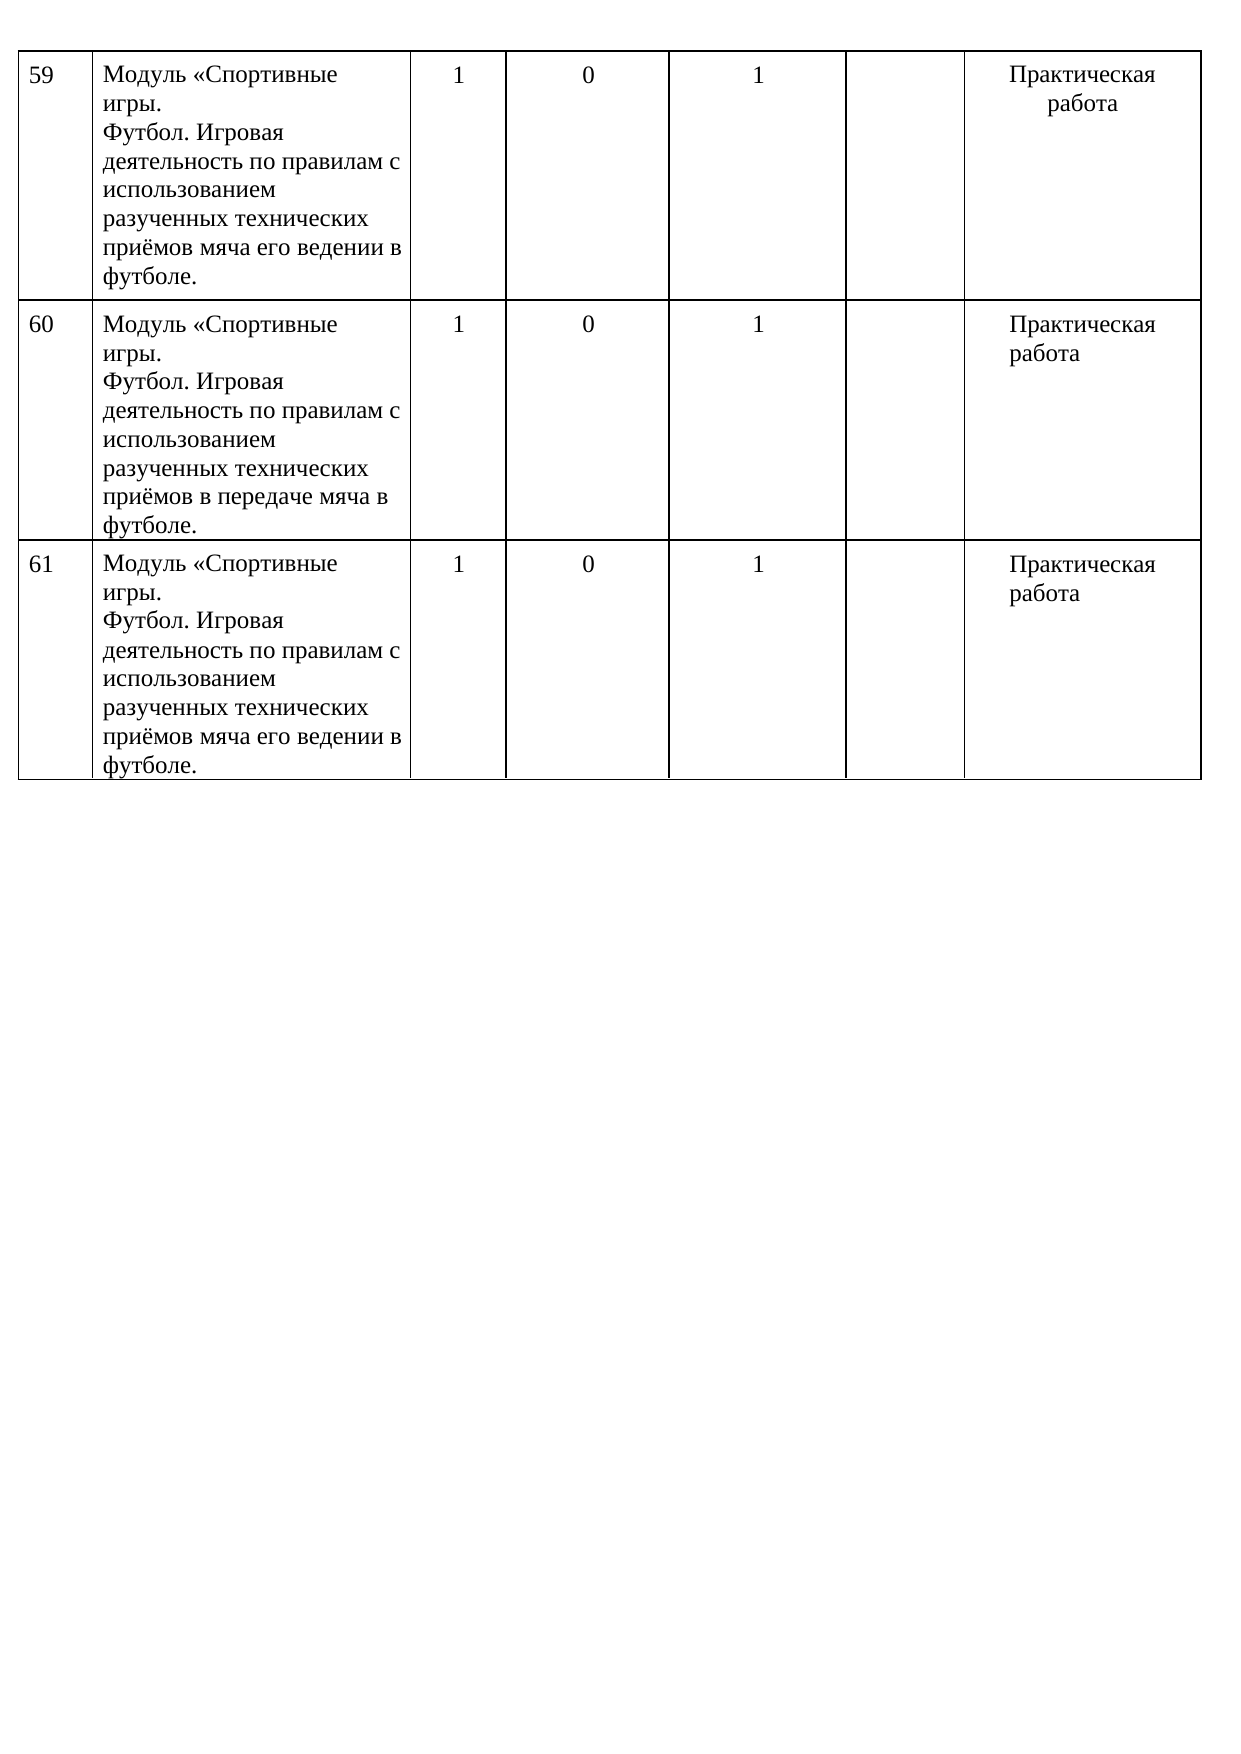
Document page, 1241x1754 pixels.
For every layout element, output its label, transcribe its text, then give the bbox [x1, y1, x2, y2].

table_cell 1 [670, 301, 845, 539]
table_cell [847, 52, 964, 299]
table_cell Модуль «Спортивные игры. Футбол. Игровая деятельность по правилам с использованием разученных технических приёмов в передаче мяча в футболе. [93, 301, 410, 539]
table_cell Модуль «Спортивные игры. Футбол. Игровая деятельность по правилам с использованием разученных технических приёмов мяча его ведении в футболе. [93, 541, 410, 778]
table_cell 0 [507, 301, 668, 539]
table_cell 61 [19, 541, 92, 778]
table_cell 0 [507, 52, 668, 299]
table_cell 1 [670, 52, 845, 299]
table_cell 1 [411, 541, 505, 778]
table_cell 0 [507, 541, 668, 778]
table_cell Практическая работа [965, 301, 1200, 539]
table_cell 1 [670, 541, 845, 778]
table_cell 59 [19, 52, 92, 299]
table_cell [847, 301, 964, 539]
table_cell 1 [411, 52, 505, 299]
table_cell [847, 541, 964, 778]
table_cell Практическая работа [965, 541, 1200, 778]
table_cell 1 [411, 301, 505, 539]
table_cell Модуль «Спортивные игры. Футбол. Игровая деятельность по правилам с использованием разученных технических приёмов мяча его ведении в футболе. [93, 52, 410, 299]
table_cell Практическая работа [965, 52, 1200, 299]
table_cell 60 [19, 301, 92, 539]
